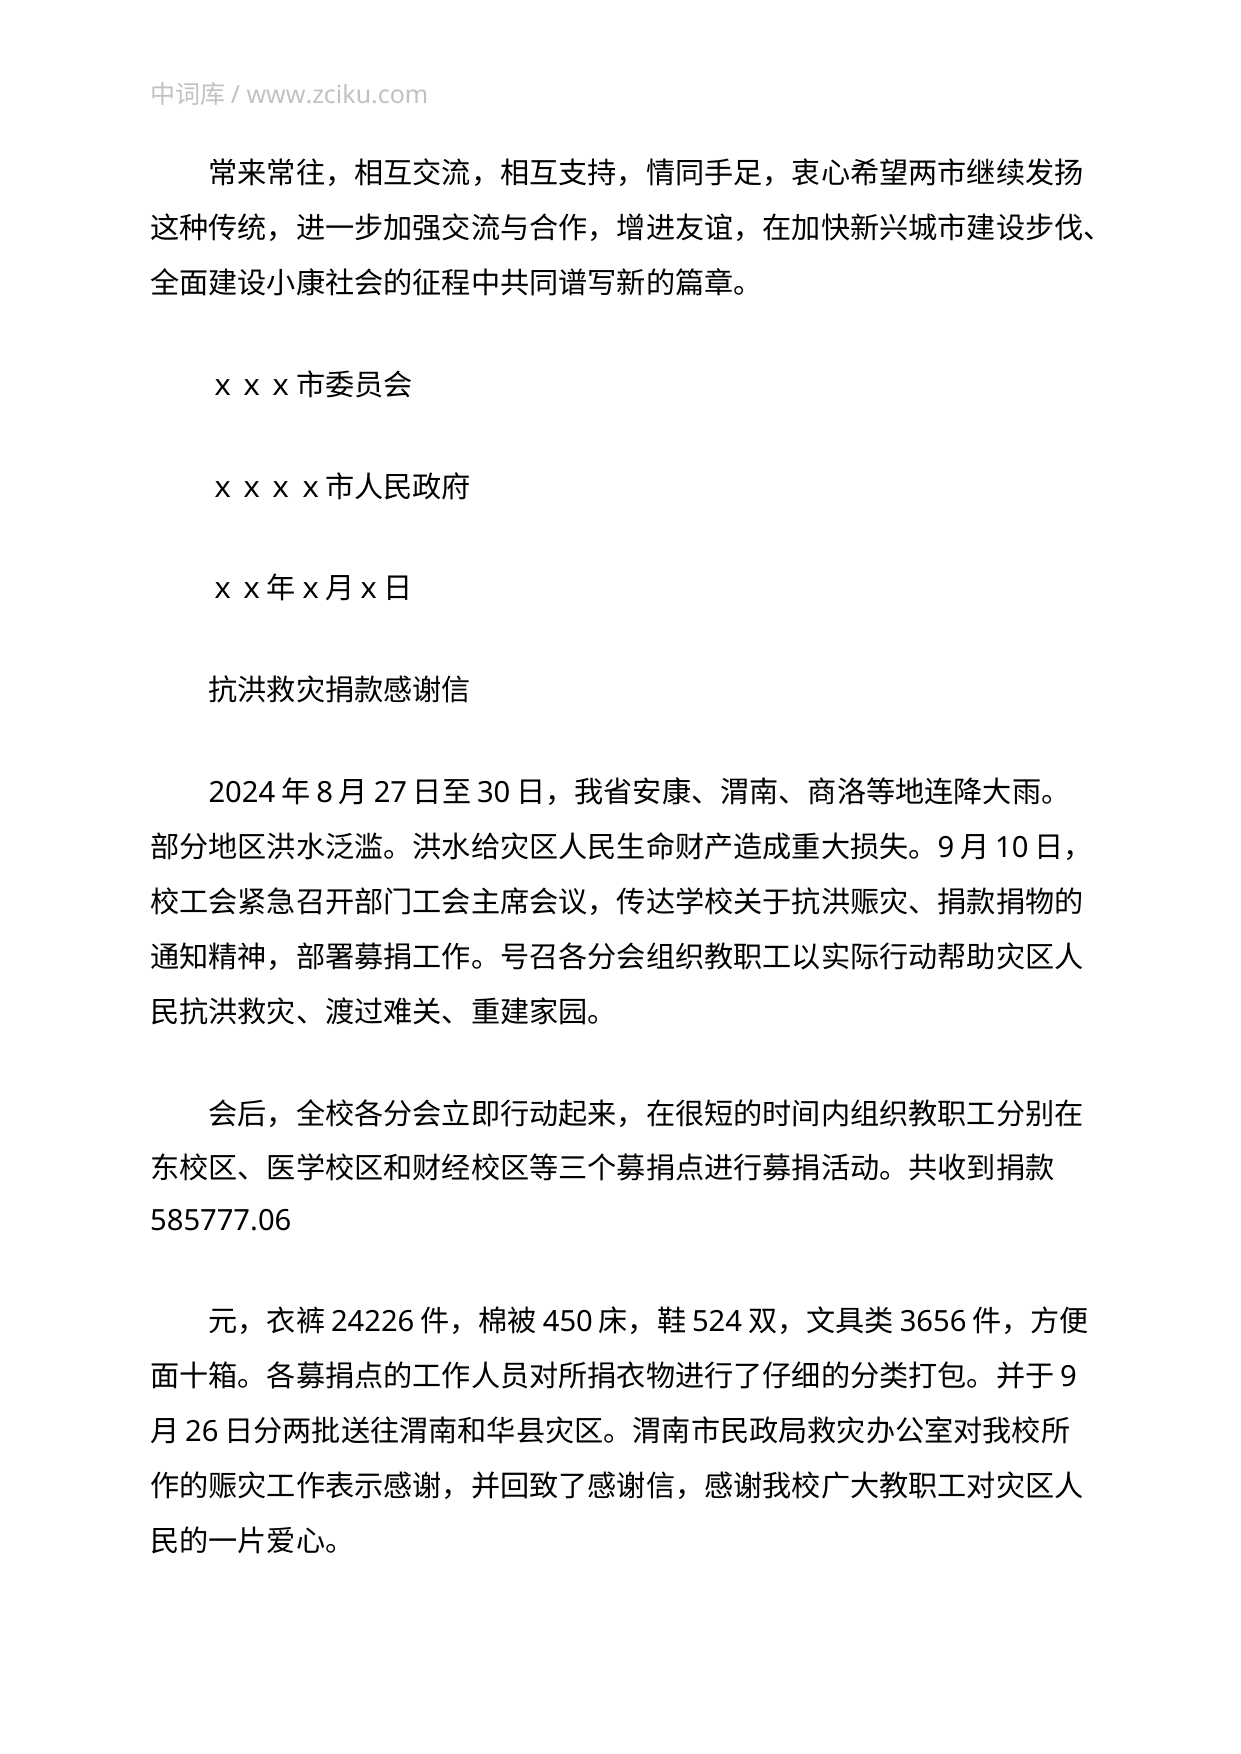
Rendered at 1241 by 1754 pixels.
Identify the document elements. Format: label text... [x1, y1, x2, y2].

text 常来常往，相互交流，相互支持，情同手足，衷心希望两市继续发扬这种传统，进一步加强交流与合作，增进友谊，在加快新兴城市建设步伐、全面建设小康社会的征程中共同谱写新的篇章。 [150, 150, 1090, 302]
text 会后，全校各分会立即行动起来，在很短的时间内组织教职工分别在东校区、医学校区和财经校区等三个募捐点进行募捐活动。共收到捐款585777.06 [150, 1090, 1090, 1239]
text ｘｘｘ市委员会 [150, 362, 1090, 404]
text ｘｘｘｘ市人民政府 [150, 463, 1090, 506]
text 2024年8月27日至30日，我省安康、渭南、商洛等地连降大雨。部分地区洪水泛滥。洪水给灾区人民生命财产造成重大损失。9月10日，校工会紧急召开部门工会主席会议，传达学校关于抗洪赈灾、捐款捐物的通知精神，部署募捐工作。号召各分会组织教职工以实际行动帮助灾区人民抗洪救灾、渡过难关、重建家园。 [150, 769, 1090, 1031]
text 抗洪救灾捐款感谢信 [150, 667, 1090, 709]
text 元，衣裤24226件，棉被450床，鞋524双，文具类3656件，方便面十箱。各募捐点的工作人员对所捐衣物进行了仔细的分类打包。并于9月26日分两批送往渭南和华县灾区。渭南市民政局救灾办公室对我校所作的赈灾工作表示感谢，并回致了感谢信，感谢我校广大教职工对灾区人民的一片爱心。 [150, 1298, 1090, 1560]
text ｘｘ年ｘ月ｘ日 [150, 565, 1090, 607]
